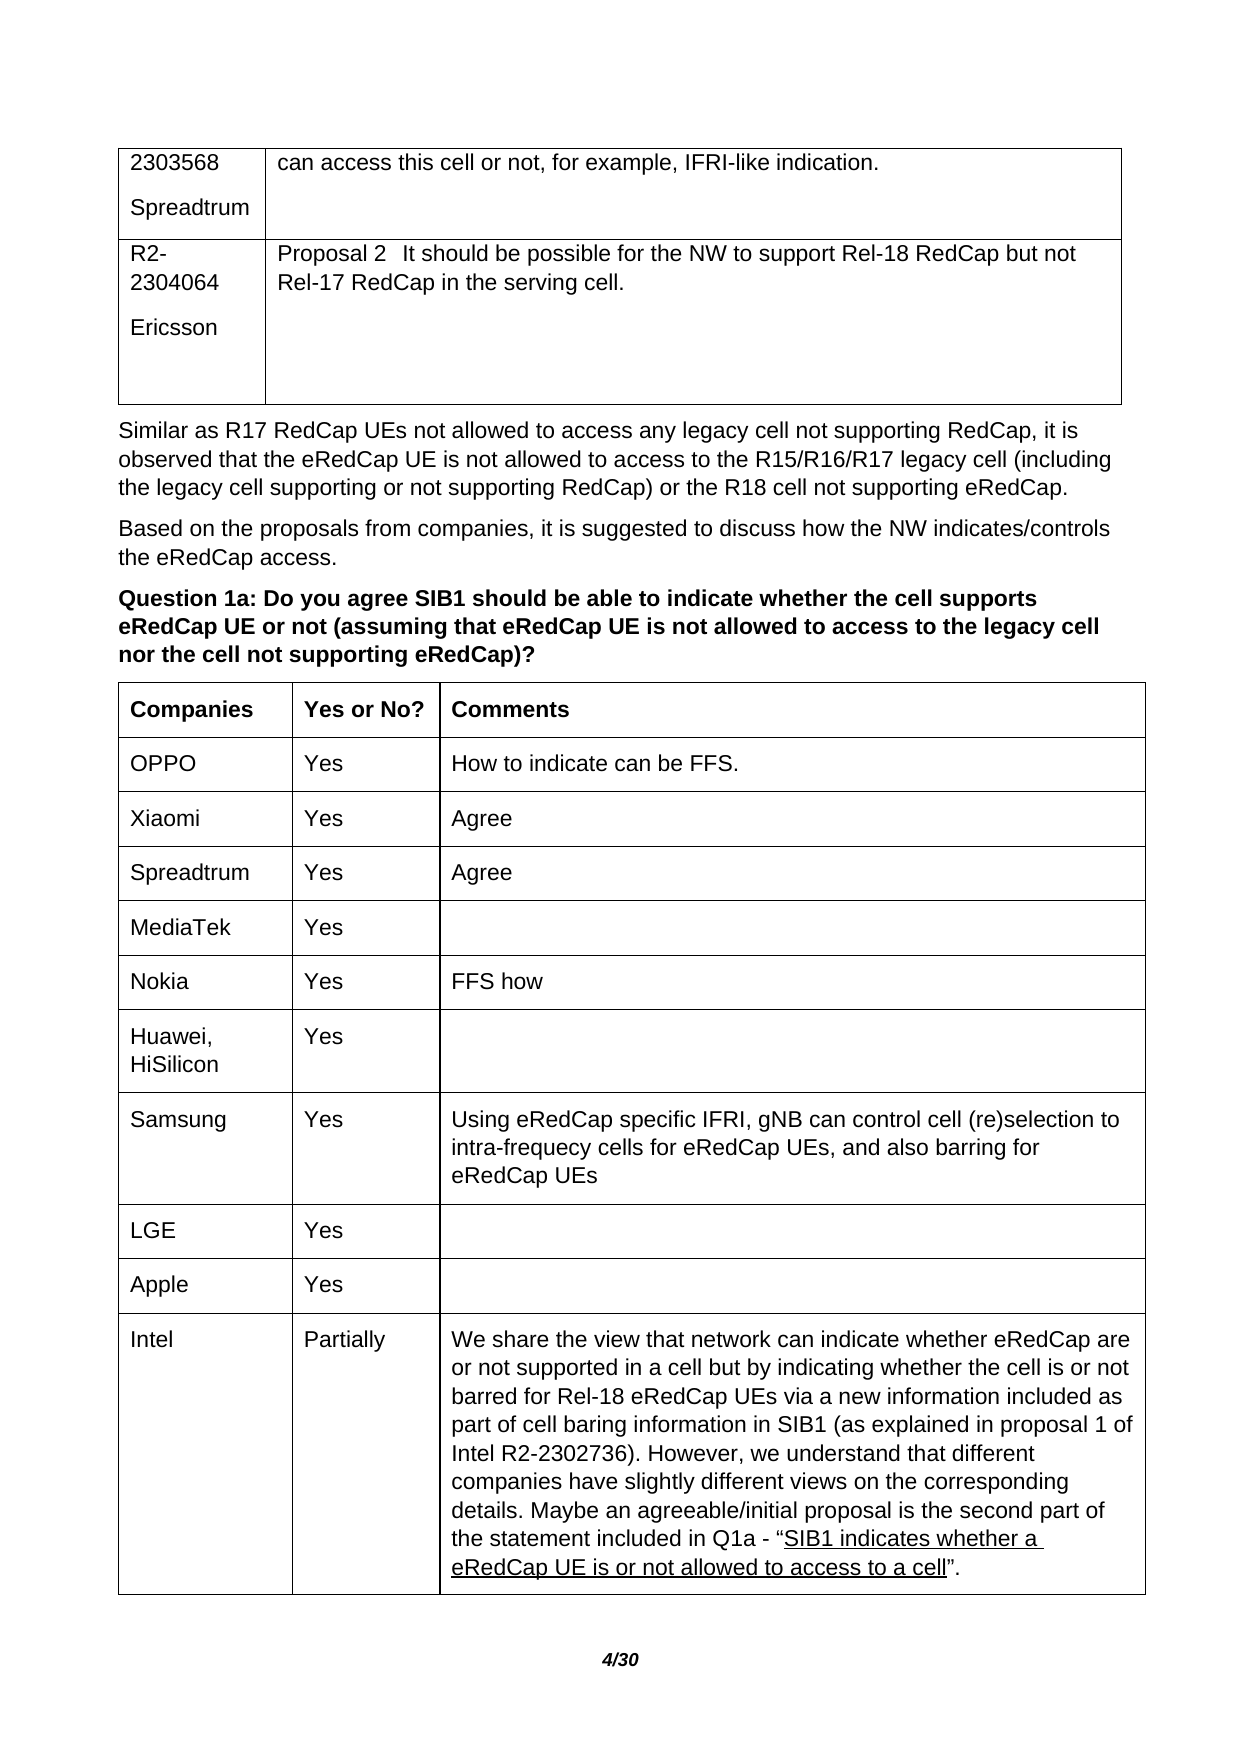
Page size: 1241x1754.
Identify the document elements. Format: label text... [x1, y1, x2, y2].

table_cell Yes [293, 1205, 439, 1258]
table_cell Partially [293, 1314, 439, 1594]
table_cell Spreadtrum [119, 847, 292, 900]
table_cell MediaTek [119, 901, 292, 955]
table_cell Yes [293, 738, 439, 791]
table_cell Huawei, HiSilicon [119, 1010, 292, 1092]
table_cell Proposal 2 It should be possible for the NW to support Rel-18 RedCap but not Rel-17 RedCap in the serving cell. [266, 240, 1121, 404]
table_cell Xiaomi [119, 792, 292, 846]
table_cell Yes [293, 1093, 439, 1203]
table_header Comments [441, 683, 1145, 737]
table_cell FFS how [441, 956, 1145, 1009]
table_cell Yes [293, 956, 439, 1009]
table_cell Yes [293, 1010, 439, 1092]
table_header Companies [119, 683, 292, 737]
table_cell Yes [293, 901, 439, 955]
table_cell [441, 1205, 1145, 1258]
table_cell Intel [119, 1314, 292, 1594]
table_header Yes or No? [293, 683, 439, 737]
table_cell [441, 901, 1145, 955]
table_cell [119, 149, 265, 239]
table_cell Using eRedCap specific IFRI, gNB can control cell (re)selection to intra-frequecy cells for eRedCap UEs, and also barring for eRedCap UEs [441, 1093, 1145, 1203]
table_cell We share the view that network can indicate whether eRedCap are or not supported in a cell but by indicating whether the cell is or not barred for Rel-18 eRedCap UEs via a new information included as part of cell baring information in SIB1 (as explained in proposal 1 of Intel R2-2302736). However, we understand that different companies have slightly different views on the corresponding details. Maybe an agreeable/initial proposal is the second part of the statement included in Q1a - “SIB1 indicates whether a eRedCap UE is or not allowed to access to a cell”. [441, 1314, 1145, 1594]
text Similar as R17 RedCap UEs not allowed to access any legacy cell not supporting RedCap, it is observed that the eRedCap UE is not allowed to access to the R15/R16/R17 legacy cell (including the legacy cell supporting or not supporting RedCap) or the R18 cell not supporting eRedCap. [118, 417, 1122, 501]
text Question 1a: Do you agree SIB1 should be able to indicate whether the cell supports eRedCap UE or not (assuming that eRedCap UE is not allowed to access to the legacy cell nor the cell not supporting eRedCap)? [118, 584, 1122, 668]
table_cell Agree [441, 792, 1145, 846]
table_cell Yes [293, 847, 439, 900]
table_cell OPPO [119, 738, 292, 791]
table_cell Yes [293, 1259, 439, 1312]
table_cell [441, 1259, 1145, 1312]
table_cell Agree [441, 847, 1145, 900]
table_cell Yes [293, 792, 439, 846]
table_cell Apple [119, 1259, 292, 1312]
table_cell [441, 1010, 1145, 1092]
table_cell R2-2304064 Ericsson [119, 240, 265, 404]
table_cell Samsung [119, 1093, 292, 1203]
text Based on the proposals from companies, it is suggested to discuss how the NW indicates/controls the eRedCap access. [118, 515, 1122, 570]
table_cell How to indicate can be FFS. [441, 738, 1145, 791]
table_cell LGE [119, 1205, 292, 1258]
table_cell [266, 149, 1121, 239]
table_cell Nokia [119, 956, 292, 1009]
